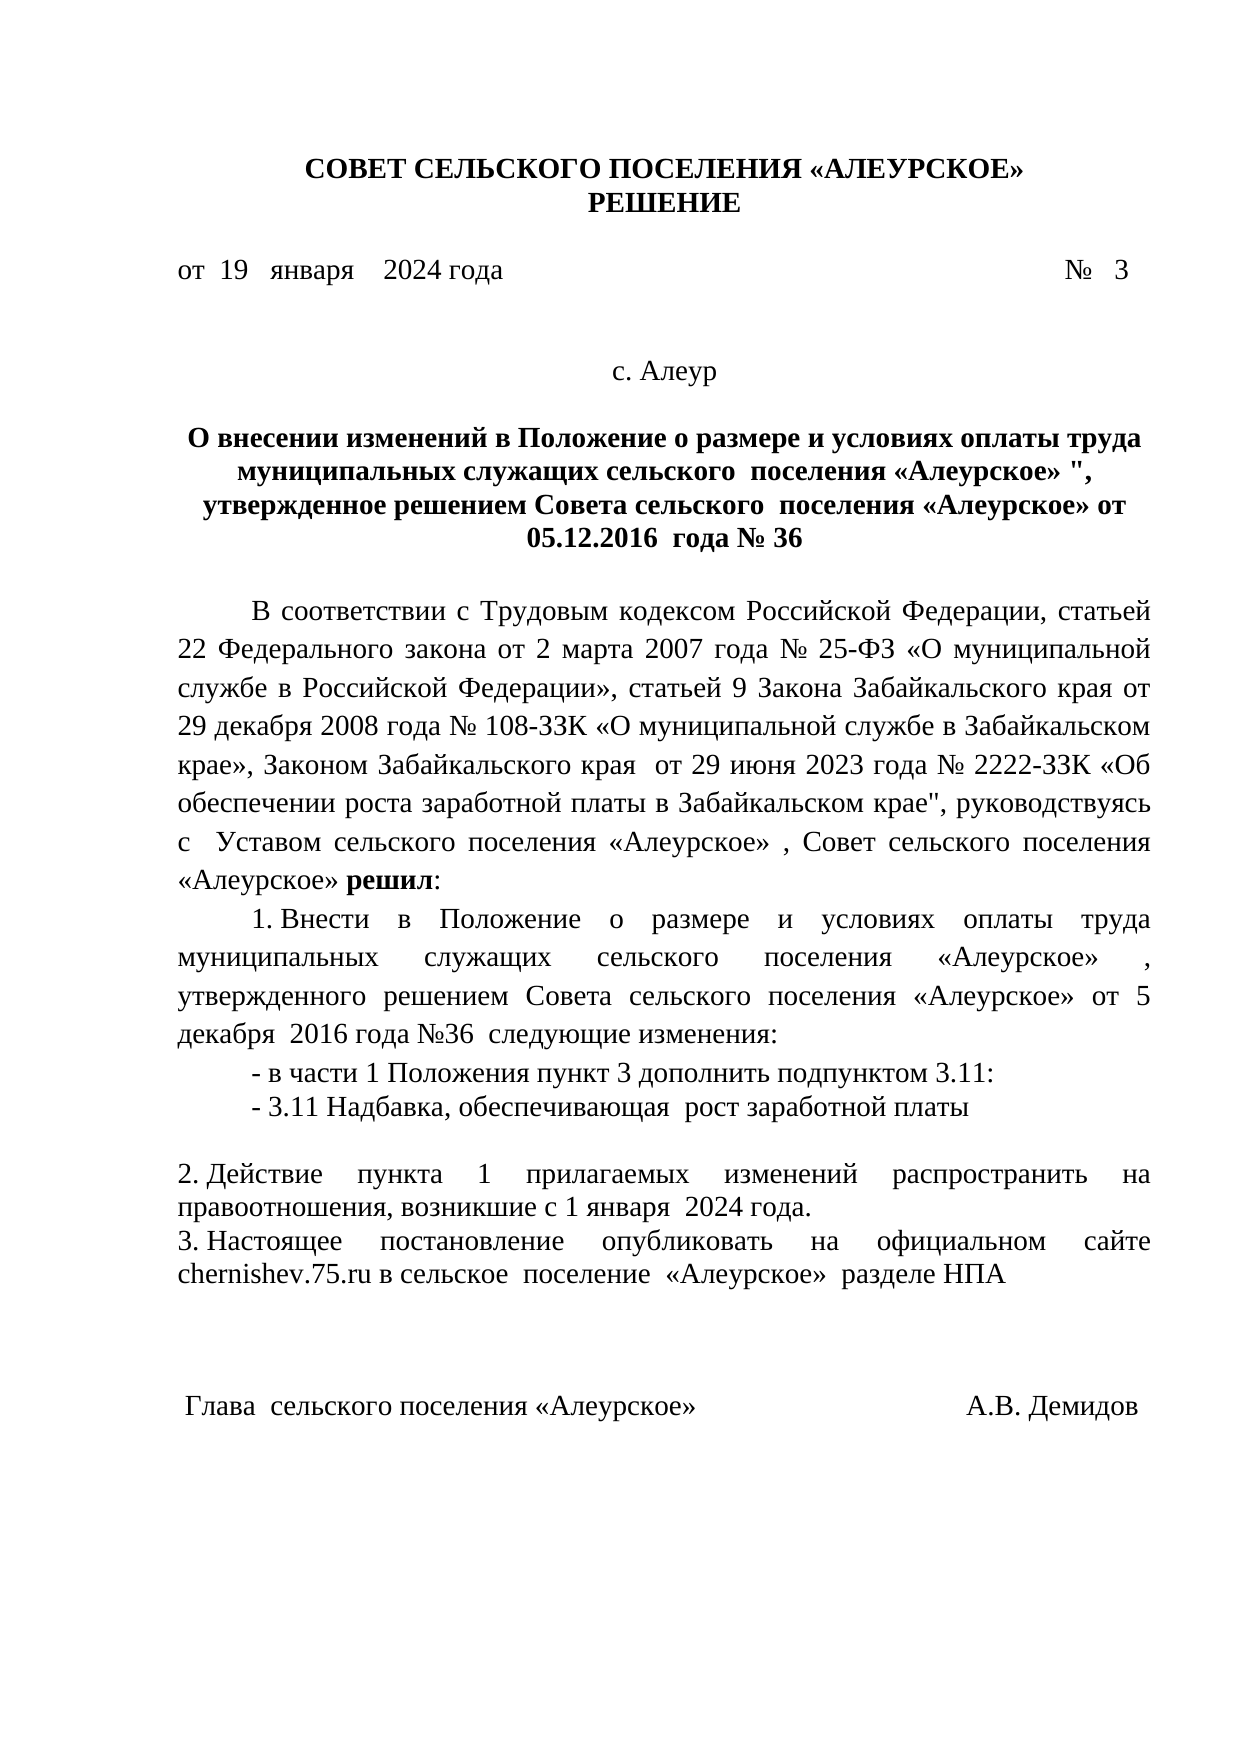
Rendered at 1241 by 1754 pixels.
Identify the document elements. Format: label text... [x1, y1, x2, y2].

text - 3.11 Надбавка, обеспечивающая рост заработной платы [177, 1089, 1152, 1122]
text 1. Внести в Положение о размере и условиях оплаты труда муниципальных служащих сельского поселения «Алеурское» , утвержденного решением Совета сельского поселения «Алеурское» от 5 декабря 2016 года №36 следующие изменения: [177, 901, 1152, 1050]
text 2. Действие пункта 1 прилагаемых изменений распространить на правоотношения, возникшие с 1 января 2024 года. [177, 1156, 1152, 1223]
text РЕШЕНИЕ [177, 185, 1152, 219]
text В соответствии с Трудовым кодексом Российской Федерации, статьей 22 Федерального закона от 2 марта 2007 года № 25-ФЗ «О муниципальной службе в Российской Федерации», статьей 9 Закона Забайкальского края от 29 декабря 2008 года № 108-ЗЗК «О муниципальной службе в Забайкальском крае», Законом Забайкальского края от 29 июня 2023 года № 2222-ЗЗК «Об обеспечении роста заработной платы в Забайкальском крае", руководствуясь с Уставом сельского поселения «Алеурское» , Совет сельского поселения «Алеурское» решил: [177, 593, 1152, 896]
text 3. Настоящее постановление опубликовать на официальном сайте chernishev.75.ru в сельское поселение «Алеурское» разделе НПА [177, 1223, 1152, 1290]
text от 19 января 2024 года № 3 [177, 252, 1152, 286]
text Глава сельского поселения «Алеурское» А.В. Демидов [177, 1391, 1152, 1422]
text - в части 1 Положения пункт 3 дополнить подпунктом 3.11: [177, 1055, 1152, 1089]
text О внесении изменений в Положение о размере и условиях оплаты труда муниципальных служащих сельского поселения «Алеурское» ", утвержденное решением Совета сельского поселения «Алеурское» от 05.12.2016 года № 36 [177, 420, 1152, 554]
title СОВЕТ СЕЛЬСКОГО ПОСЕЛЕНИЯ «АЛЕУРСКОЕ» [177, 152, 1152, 185]
text с. Алеур [177, 353, 1152, 386]
